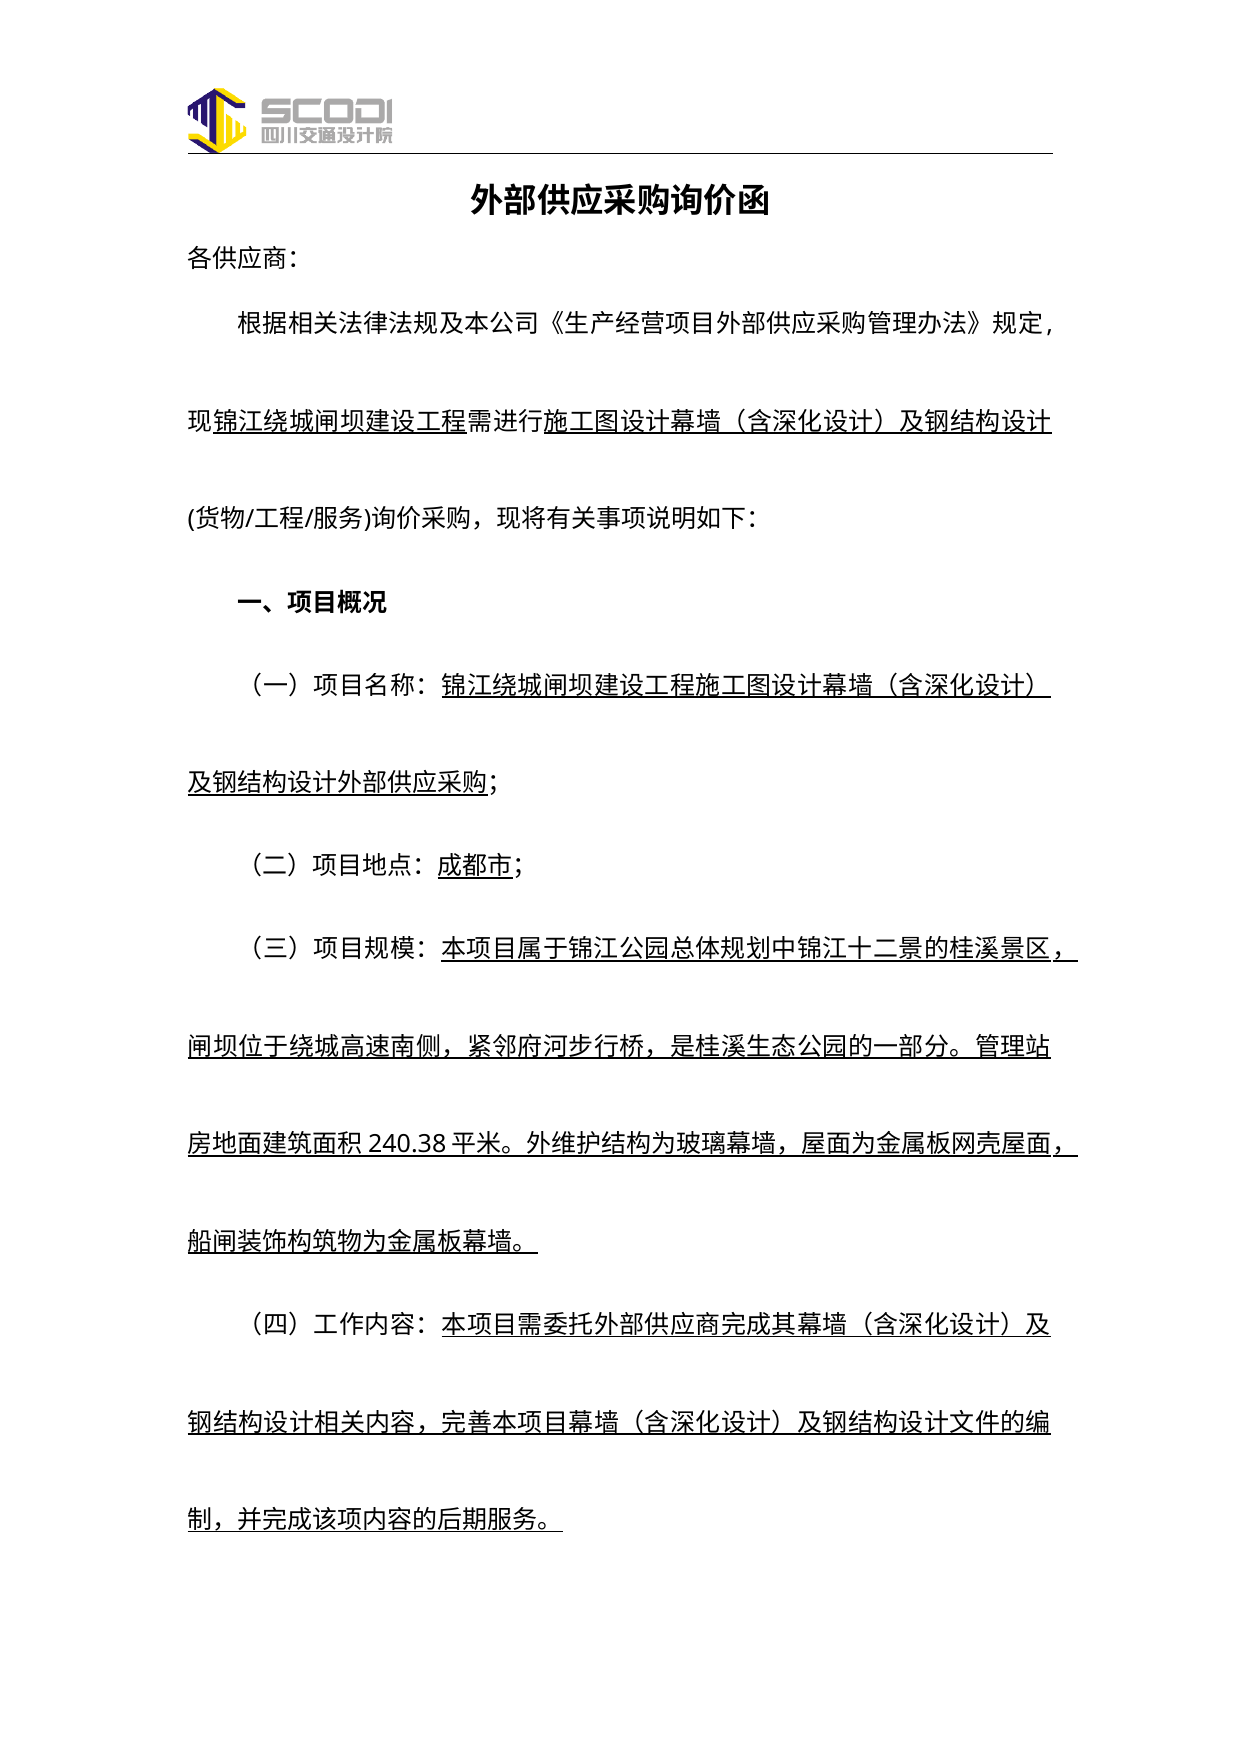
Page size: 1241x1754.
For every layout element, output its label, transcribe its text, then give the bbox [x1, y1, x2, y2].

text （一）项目名称：锦江绕城闸坝建设工程施工图设计幕墙（含深化设计）及钢结构设计外部供应采购； [187, 651, 1053, 813]
picture [187, 88, 393, 153]
text （二）项目地点：成都市； [187, 831, 1053, 896]
text （三）项目规模：本项目属于锦江公园总体规划中锦江十二景的桂溪景区，闸坝位于绕城高速南侧，紧邻府河步行桥，是桂溪生态公园的一部分。管理站房地面建筑面积240.38平米。外维护结构为玻璃幕墙，屋面为金属板网壳屋面，船闸装饰构筑物为金属板幕墙。 [187, 914, 1053, 1272]
text 一、项目概况 [187, 568, 1053, 633]
text 外部供应采购询价函 [187, 164, 1053, 224]
text （四）工作内容：本项目需委托外部供应商完成其幕墙（含深化设计）及钢结构设计相关内容，完善本项目幕墙（含深化设计）及钢结构设计文件的编制，并完成该项内容的后期服务。 [187, 1290, 1053, 1550]
text 根据相关法律法规及本公司《生产经营项目外部供应采购管理办法》规定,现锦江绕城闸坝建设工程需进行施工图设计幕墙（含深化设计）及钢结构设计(货物/工程/服务)询价采购，现将有关事项说明如下： [187, 289, 1053, 549]
text 各供应商： [187, 224, 1053, 289]
